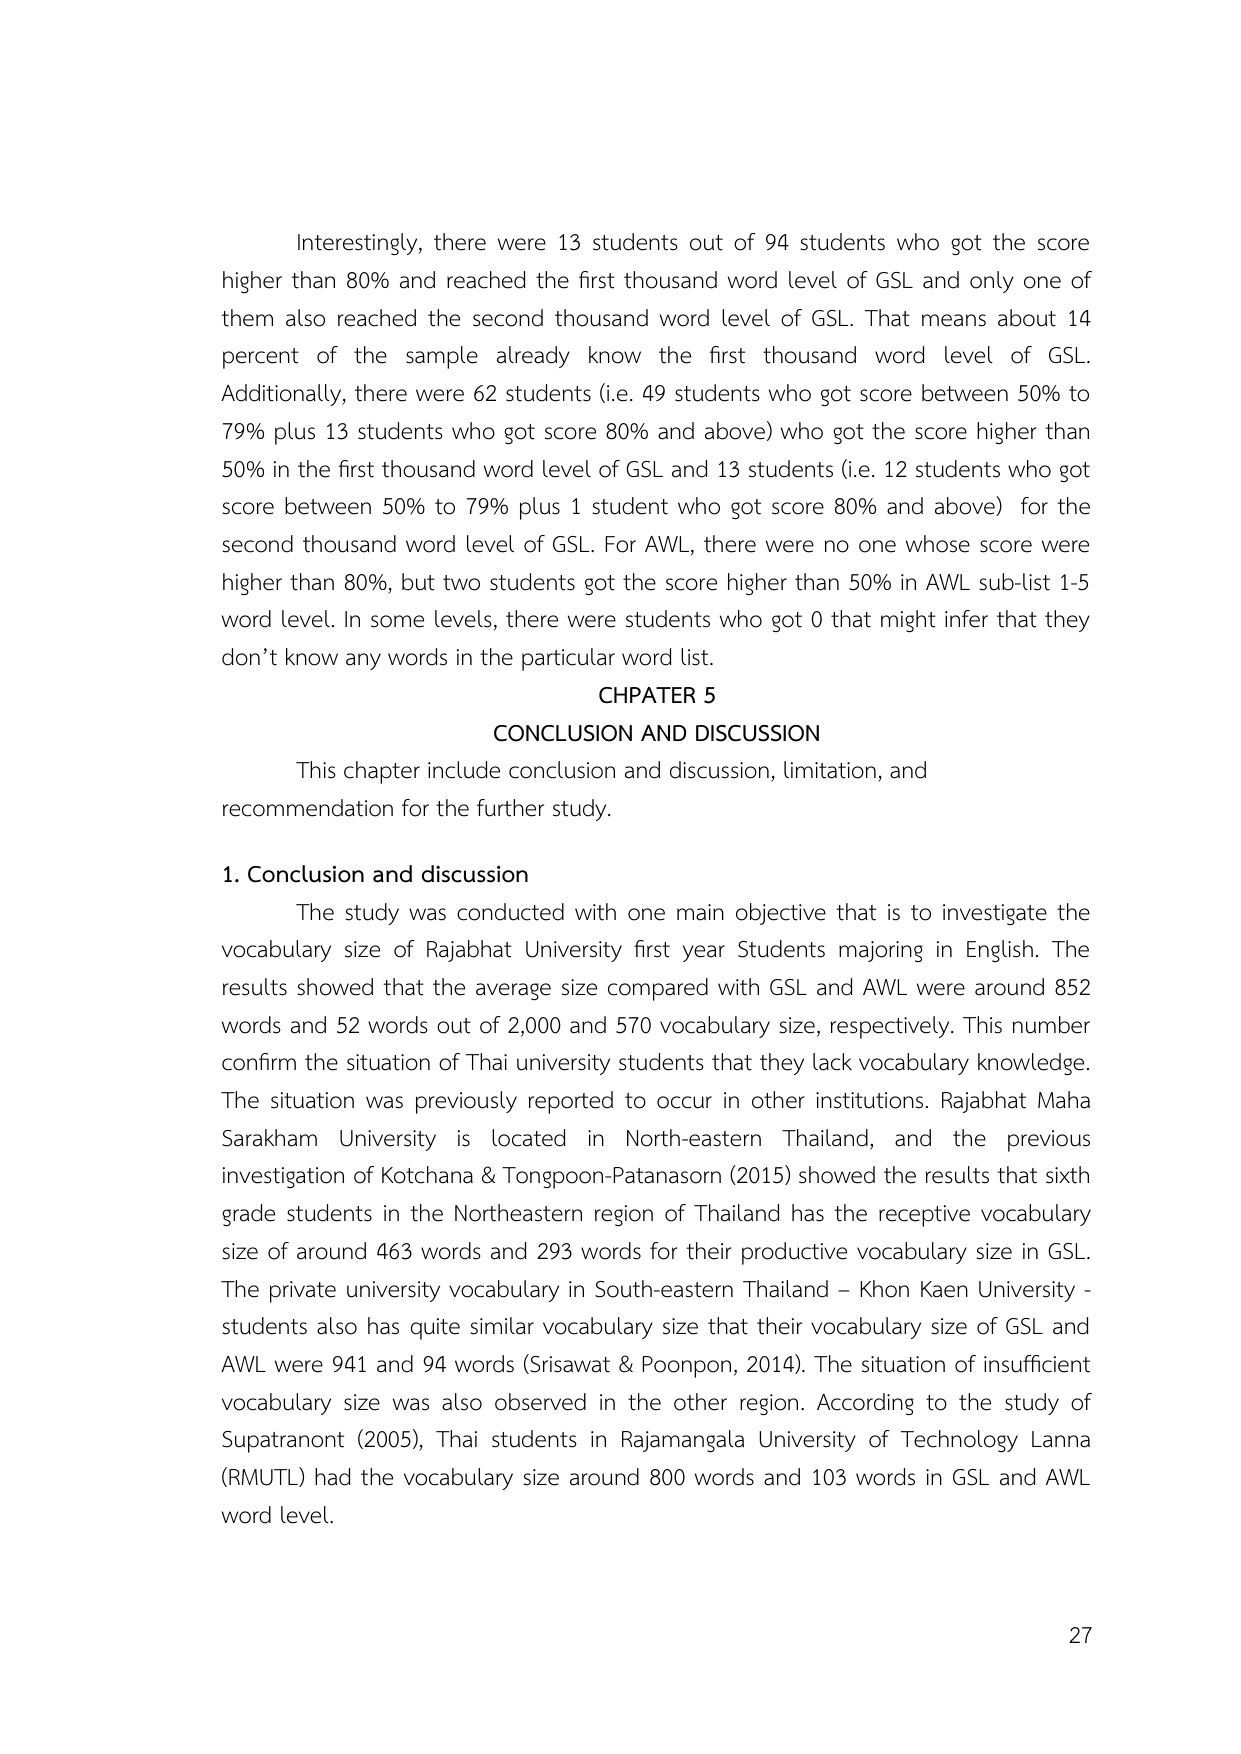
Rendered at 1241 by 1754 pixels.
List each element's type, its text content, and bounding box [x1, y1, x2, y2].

text Interestingly, there were 13 students out of 94 students who got the score higher than 80% and reached the first thousand word level of GSL and only one of them also reached the second thousand word level of GSL. That means about 14 percent of the sample already know the first thousand word level of GSL. Additionally, there were 62 students (i.e. 49 students who got score between 50% to 79% plus 13 students who got score 80% and above) who got the score higher than 50% in the first thousand word level of GSL and 13 students (i.e. 12 students who got score between 50% to 79% plus 1 student who got score 80% and above) for the second thousand word level of GSL. For AWL, there were no one whose score were higher than 80%, but two students got the score higher than 50% in AWL sub-list 1-5 word level. In some levels, there were students who got 0 that might infer that they don’t know any words in the particular word list. [221, 221, 1092, 674]
text CONCLUSION AND DISCUSSION [221, 712, 1092, 749]
text 1. Conclusion and discussion [221, 853, 1092, 891]
text CHPATER 5 [221, 674, 1092, 712]
text The study was conducted with one main objective that is to investigate the vocabulary size of Rajabhat University first year Students majoring in English. The results showed that the average size compared with GSL and AWL were around 852 words and 52 words out of 2,000 and 570 vocabulary size, respectively. This number confirm the situation of Thai university students that they lack vocabulary knowledge. The situation was previously reported to occur in other institutions. Rajabhat Maha Sarakham University is located in North-eastern Thailand, and the previous investigation of Kotchana & Tongpoon-Patanasorn (2015) showed the results that sixth grade students in the Northeastern region of Thailand has the receptive vocabulary size of around 463 words and 293 words for their productive vocabulary size in GSL. The private university vocabulary in South-eastern Thailand – Khon Kaen University - students also has quite similar vocabulary size that their vocabulary size of GSL and AWL were 941 and 94 words (Srisawat & Poonpon, 2014). The situation of insufficient vocabulary size was also observed in the other region. According to the study of Supatranont (2005), Thai students in Rajamangala University of Technology Lanna (RMUTL) had the vocabulary size around 800 words and 103 words in GSL and AWL word level. [221, 891, 1092, 1532]
text This chapter include conclusion and discussion, limitation, and recommendation for the further study. [221, 749, 1092, 825]
